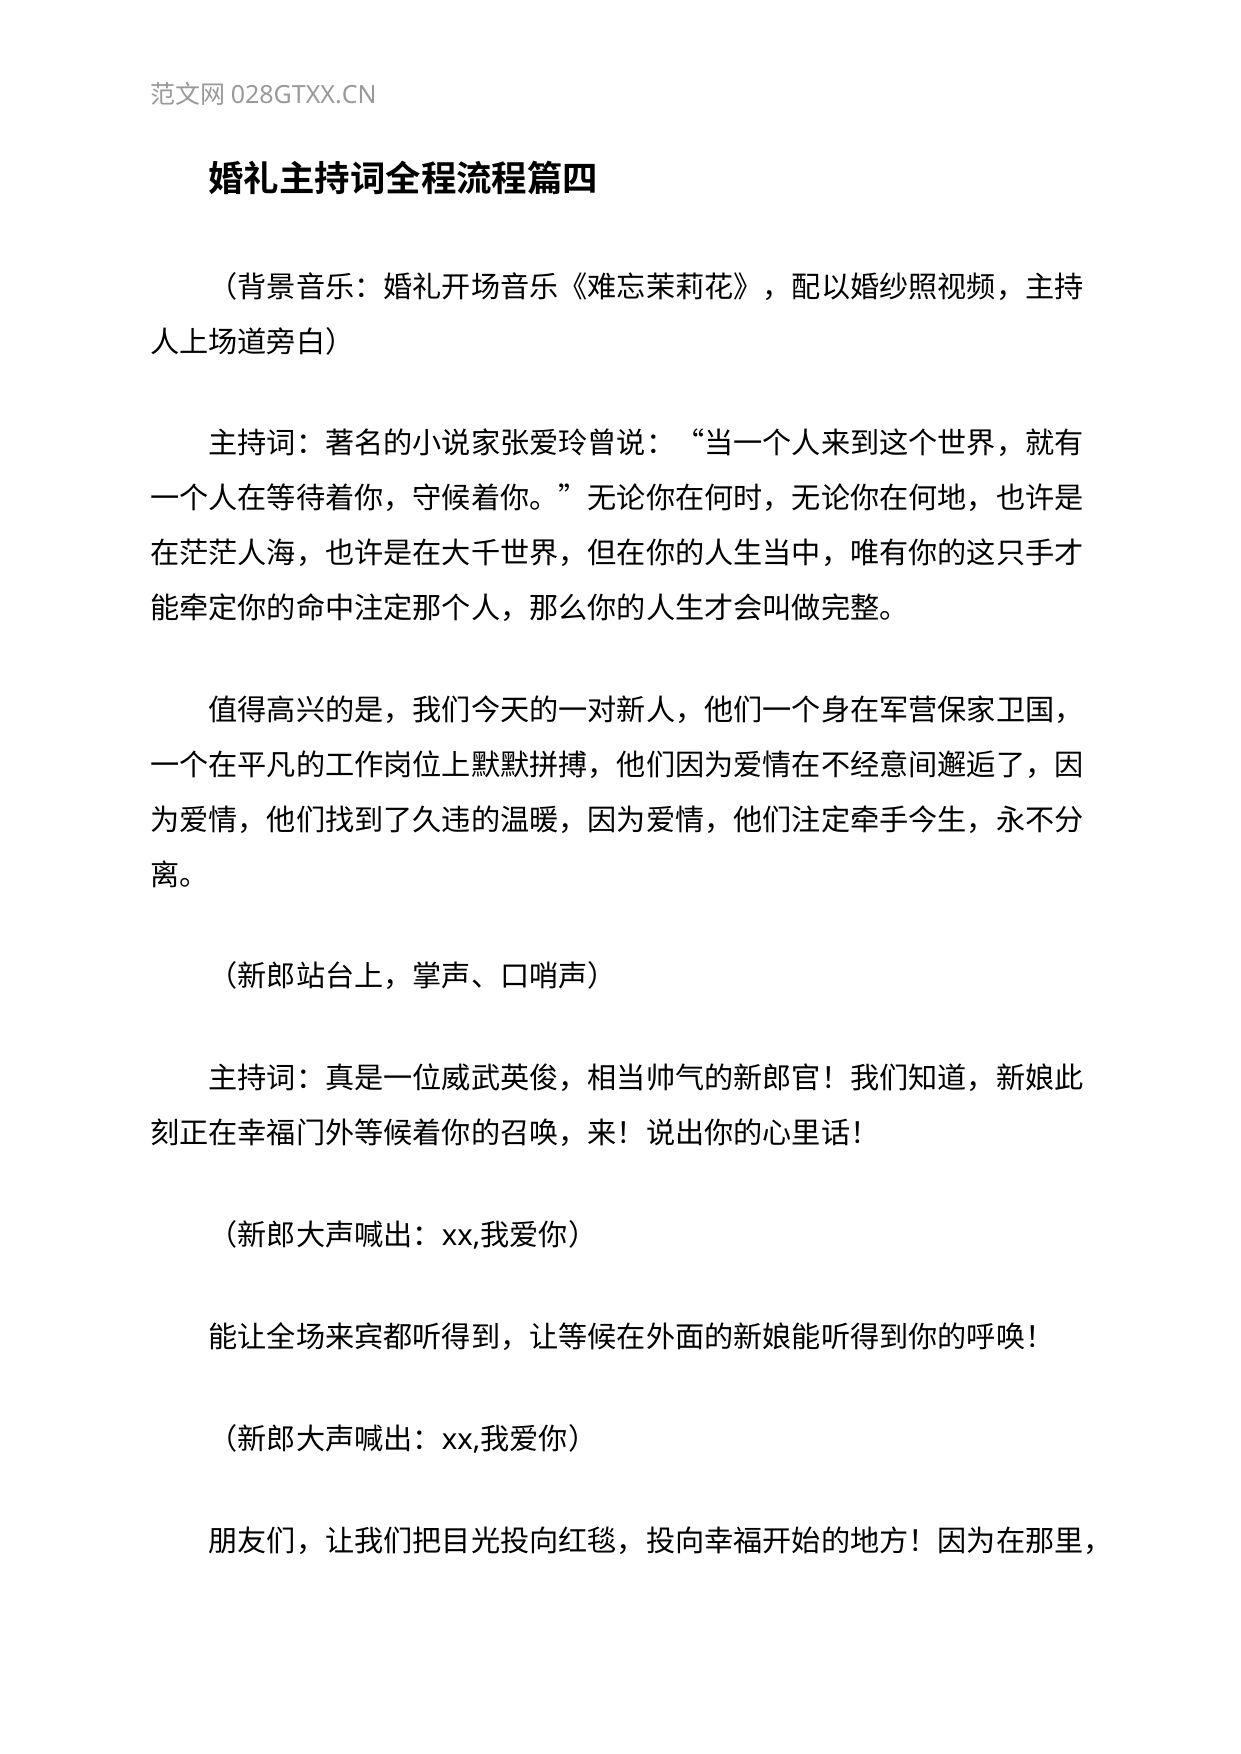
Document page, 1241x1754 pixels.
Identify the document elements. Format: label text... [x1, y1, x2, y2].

text （新郎站台上，掌声、口哨声） [150, 953, 1090, 995]
text （新郎大声喊出：xx,我爱你） [150, 1211, 1090, 1254]
text 婚礼主持词全程流程篇四 [150, 150, 1090, 201]
text 值得高兴的是，我们今天的一对新人，他们一个身在军营保家卫国，一个在平凡的工作岗位上默默拼搏，他们因为爱情在不经意间邂逅了，因为爱情，他们找到了久违的温暖，因为爱情，他们注定牵手今生，永不分离。 [150, 687, 1090, 893]
text 主持词：真是一位威武英俊，相当帅气的新郎官！我们知道，新娘此刻正在幸福门外等候着你的召唤，来！说出你的心里话！ [150, 1055, 1090, 1152]
text （新郎大声喊出：xx,我爱你） [150, 1415, 1090, 1458]
text 主持词：著名的小说家张爱玲曾说：“当一个人来到这个世界，就有一个人在等待着你，守候着你。”无论你在何时，无论你在何地，也许是在茫茫人海，也许是在大千世界，但在你的人生当中，唯有你的这只手才能牵定你的命中注定那个人，那么你的人生才会叫做完整。 [150, 420, 1090, 627]
text （背景音乐：婚礼开场音乐《难忘茉莉花》，配以婚纱照视频，主持人上场道旁白） [150, 263, 1090, 361]
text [150, 1517, 1090, 1559]
text 能让全场来宾都听得到，让等候在外面的新娘能听得到你的呼唤！ [150, 1313, 1090, 1356]
